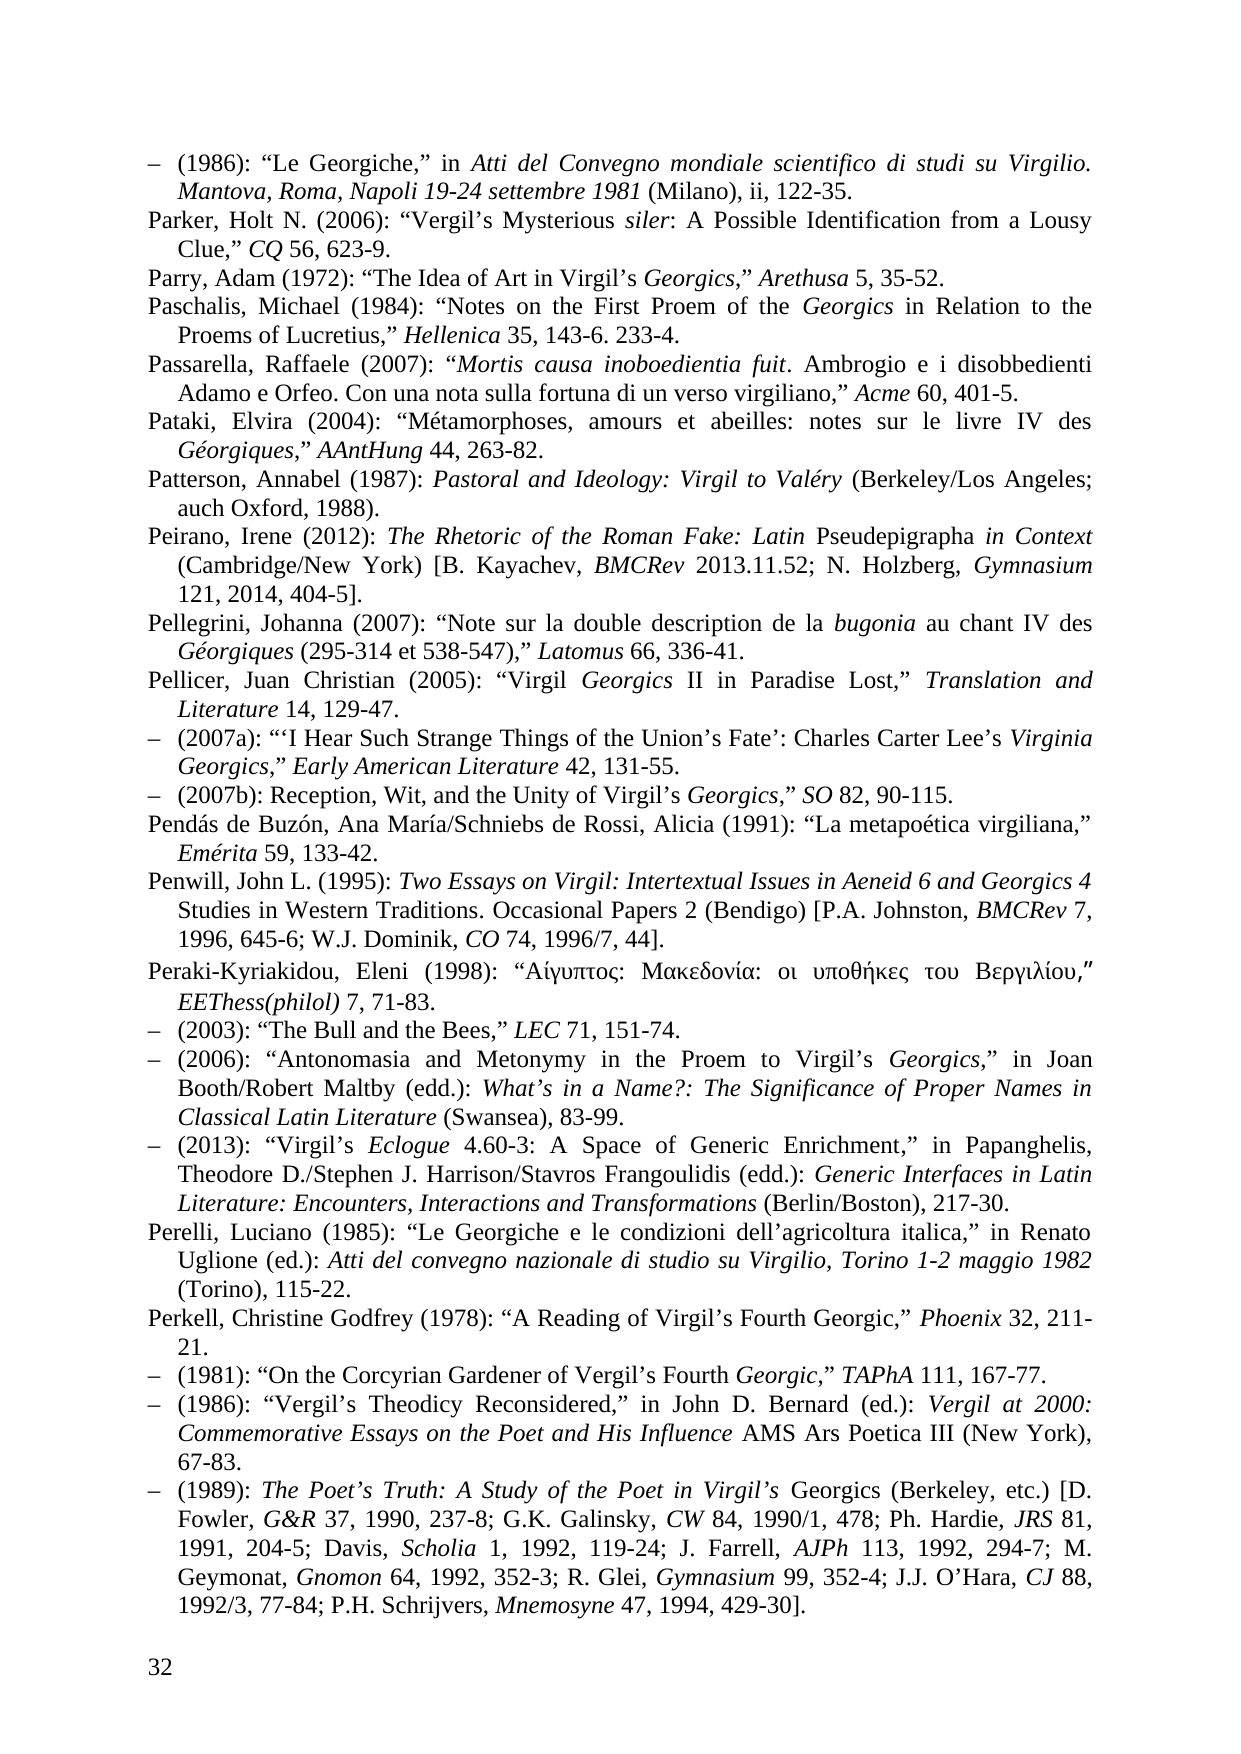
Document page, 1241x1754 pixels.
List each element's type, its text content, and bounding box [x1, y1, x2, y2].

text – (1989): The Poet’s Truth: A Study of the Poet in Virgil’s Georgics (Berkeley, etc.) [D. Fowler, G&R 37, 1990, 237-8; G.K. Galinsky, CW 84, 1990/1, 478; Ph. Hardie, JRS 81, 1991, 204-5; Davis, Scholia 1, 1992, 119-24; J. Farrell, AJPh 113, 1992, 294-7; M. Geymonat, Gnomon 64, 1992, 352-3; R. Glei, Gymnasium 99, 352-4; J.J. O’Hara, CJ 88, 1992/3, 77-84; P.H. Schrijvers, Mnemosyne 47, 1994, 429-30]. [148, 1475, 1093, 1619]
text – (2013): “Virgil’s Eclogue 4.60-3: A Space of Generic Enrichment,” in Papanghelis, Theodore D./Stephen J. Harrison/Stavros Frangoulidis (edd.): Generic Interfaces in Latin Literature: Encounters, Interactions and Transformations (Berlin/Boston), 217-30. [148, 1130, 1093, 1217]
text Pellicer, Juan Christian (2005): “Virgil Georgics II in Paradise Lost,” Translation and Literature 14, 129-47. [148, 665, 1093, 723]
text Peraki-Kyriakidou, Eleni (1998): “Αίγυπτος: Μακεδονία: οι υποθήκες του Βεργιλίου,” EEThess(philol) 7, 71-83. [148, 953, 1093, 1015]
text – (2003): “The Bull and the Bees,” LEC 71, 151-74. [148, 1015, 1093, 1044]
text Perkell, Christine Godfrey (1978): “A Reading of Virgil’s Fourth Georgic,” Phoenix 32, 211-21. [148, 1303, 1093, 1360]
text – (2006): “Antonomasia and Metonymy in the Proem to Virgil’s Georgics,” in Joan Booth/Robert Maltby (edd.): What’s in a Name?: The Significance of Proper Names in Classical Latin Literature (Swansea), 83-99. [148, 1044, 1093, 1130]
text Parker, Holt N. (2006): “Vergil’s Mysterious siler: A Possible Identification from a Lousy Clue,” CQ 56, 623-9. [148, 205, 1093, 263]
text – (1986): “Vergil’s Theodicy Reconsidered,” in John D. Bernard (ed.): Vergil at 2000: Commemorative Essays on the Poet and His Influence AMS Ars Poetica III (New York), 67-83. [148, 1389, 1093, 1475]
text – (1986): “Le Georgiche,” in Atti del Convegno mondiale scientifico di studi su Virgilio. Mantova, Roma, Napoli 19-24 settembre 1981 (Milano), ii, 122-35. [148, 148, 1093, 205]
text – (2007b): Reception, Wit, and the Unity of Virgil’s Georgics,” SO 82, 90-115. [148, 780, 1093, 809]
text Parry, Adam (1972): “The Idea of Art in Virgil’s Georgics,” Arethusa 5, 35-52. [148, 263, 1093, 291]
text Passarella, Raffaele (2007): “Mortis causa inoboedientia fuit. Ambrogio e i disobbedienti Adamo e Orfeo. Con una nota sulla fortuna di un verso virgiliano,” Acme 60, 401-5. [148, 349, 1093, 406]
text Pataki, Elvira (2004): “Métamorphoses, amours et abeilles: notes sur le livre IV des Géorgiques,” AAntHung 44, 263-82. [148, 406, 1093, 464]
text Paschalis, Michael (1984): “Notes on the First Proem of the Georgics in Relation to the Proems of Lucretius,” Hellenica 35, 143-6. 233-4. [148, 291, 1093, 349]
text Pendás de Buzón, Ana María/Schniebs de Rossi, Alicia (1991): “La metapoética virgiliana,” Emérita 59, 133-42. [148, 809, 1093, 866]
text Pellegrini, Johanna (2007): “Note sur la double description de la bugonia au chant IV des Géorgiques (295-314 et 538-547),” Latomus 66, 336-41. [148, 608, 1093, 665]
text Peirano, Irene (2012): The Rhetoric of the Roman Fake: Latin Pseudepigrapha in Context (Cambridge/New York) [B. Kayachev, BMCRev 2013.11.52; N. Holzberg, Gymnasium 121, 2014, 404-5]. [148, 521, 1093, 608]
text Perelli, Luciano (1985): “Le Georgiche e le condizioni dell’agricoltura italica,” in Renato Uglione (ed.): Atti del convegno nazionale di studio su Virgilio, Torino 1-2 maggio 1982 (Torino), 115-22. [148, 1217, 1093, 1303]
text – (1981): “On the Corcyrian Gardener of Vergil’s Fourth Georgic,” TAPhA 111, 167-77. [148, 1360, 1093, 1389]
text Penwill, John L. (1995): Two Essays on Virgil: Intertextual Issues in Aeneid 6 and Georgics 4 Studies in Western Traditions. Occasional Papers 2 (Bendigo) [P.A. Johnston, BMCRev 7, 1996, 645-6; W.J. Dominik, CO 74, 1996/7, 44]. [148, 866, 1093, 953]
text Patterson, Annabel (1987): Pastoral and Ideology: Virgil to Valéry (Berkeley/Los Angeles; auch Oxford, 1988). [148, 464, 1093, 521]
text – (2007a): “‘I Hear Such Strange Things of the Union’s Fate’: Charles Carter Lee’s Virginia Georgics,” Early American Literature 42, 131-55. [148, 723, 1093, 780]
